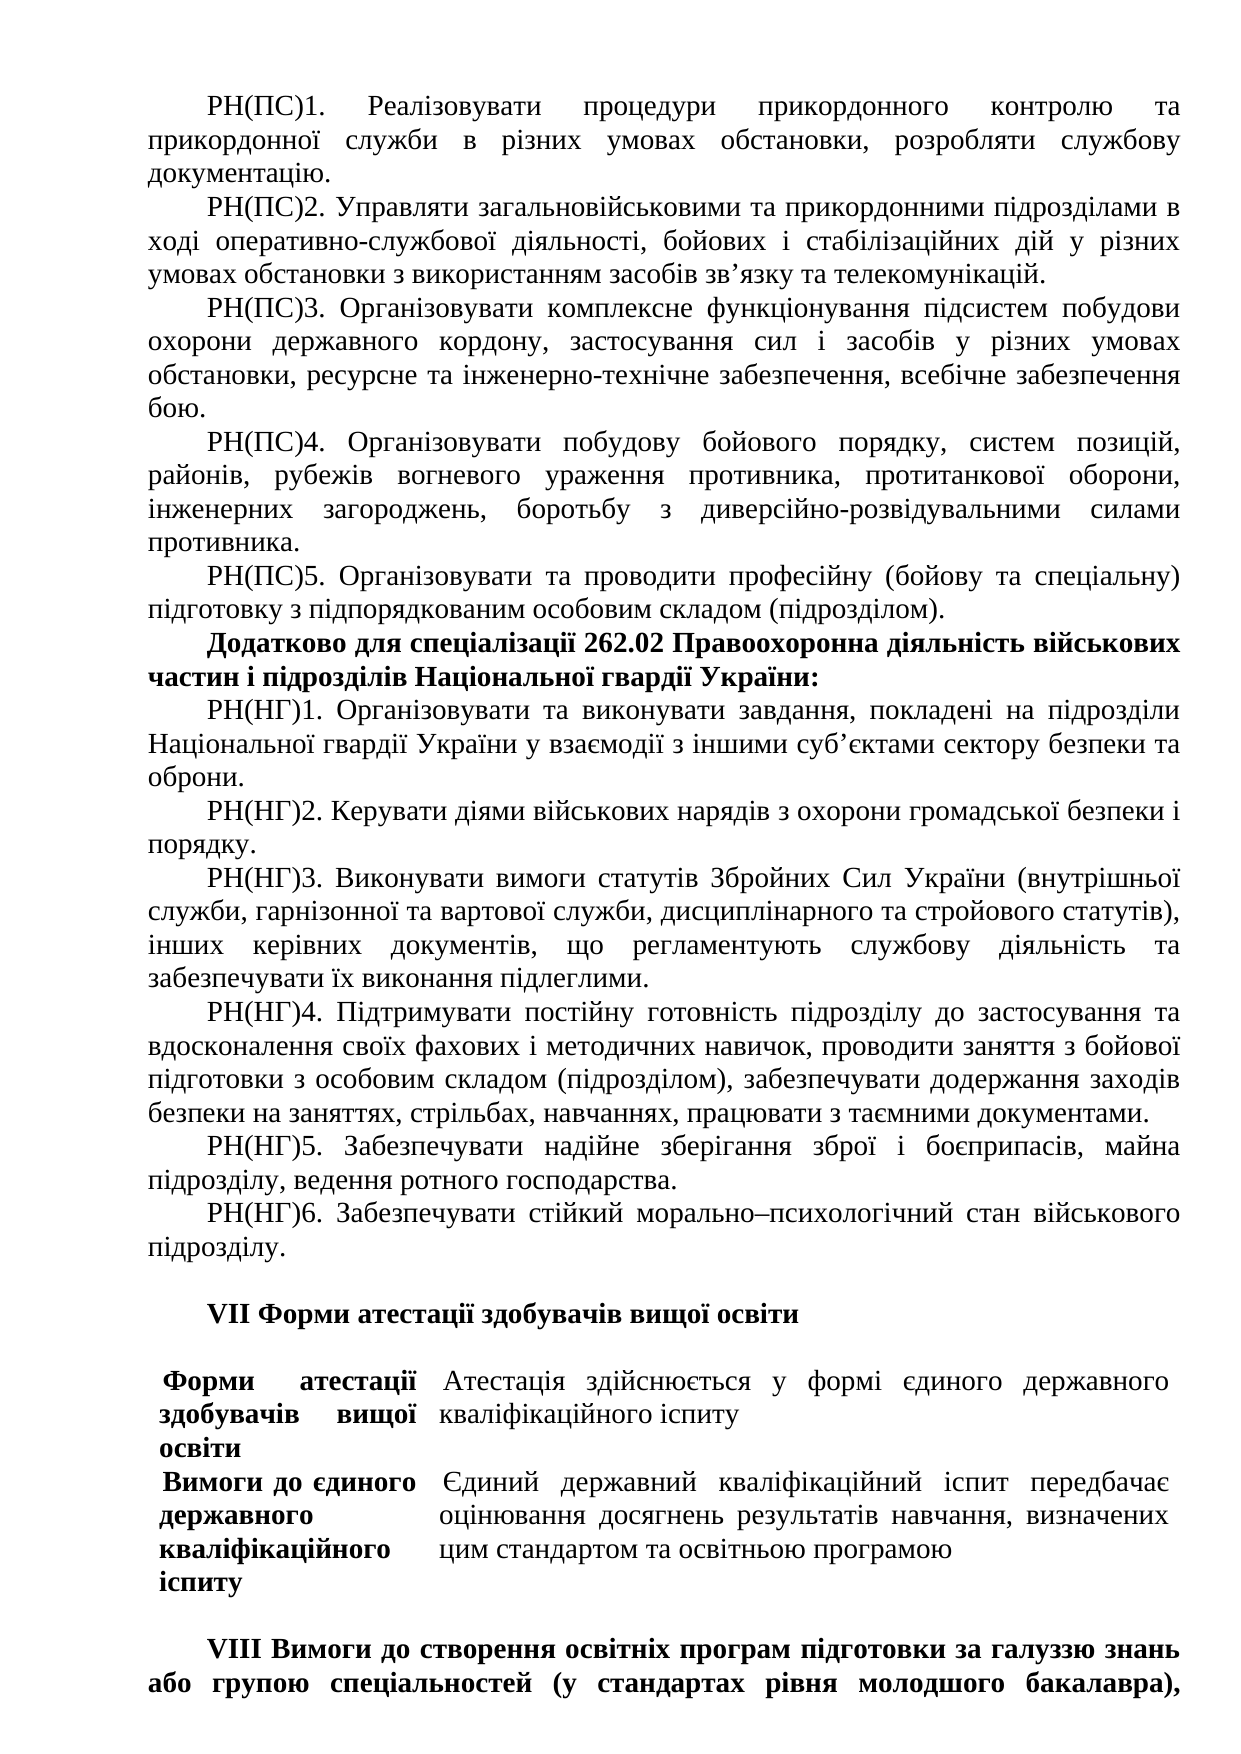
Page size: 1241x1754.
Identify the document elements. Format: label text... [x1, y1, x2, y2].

text Додатково для спеціалізації 262.02 Правоохоронна діяльність військових частин і підрозділів Національної гвардії України: [148, 625, 1181, 692]
table_cell Вимоги до єдиного державного кваліфікаційного іспиту [148, 1464, 428, 1598]
text РН(НГ)2. Керувати діями військових нарядів з охорони громадської безпеки і порядку. [148, 793, 1181, 860]
text РН(ПС)2. Управляти загальновійськовими та прикордонними підрозділами в ході оперативно-службової діяльності, бойових і стабілізаційних дій у різних умовах обстановки з використанням засобів зв’язку та телекомунікацій. [148, 189, 1181, 290]
table_header Форми атестації здобувачів вищої освіти [148, 1363, 428, 1464]
text РН(ПС)1. Реалізовувати процедури прикордонного контролю та прикордонної служби в різних умовах обстановки, розробляти службову документацію. [148, 88, 1181, 189]
text VІІ Форми атестації здобувачів вищої освіти [148, 1296, 1181, 1329]
text РН(НГ)6. Забезпечувати стійкий морально–психологічний стан військового підрозділу. [148, 1195, 1181, 1262]
text РН(ПС)4. Організовувати побудову бойового порядку, систем позицій, районів, рубежів вогневого ураження противника, протитанкової оборони, інженерних загороджень, боротьбу з диверсійно-розвідувальними силами противника. [148, 424, 1181, 558]
text РН(ПС)5. Організовувати та проводити професійну (бойову та спеціальну) підготовку з підпорядкованим особовим складом (підрозділом). [148, 558, 1181, 625]
text РН(НГ)1. Організовувати та виконувати завдання, покладені на підрозділи Національної гвардії України у взаємодії з іншими суб’єктами сектору безпеки та оброни. [148, 692, 1181, 793]
text РН(НГ)5. Забезпечувати надійне зберігання зброї і боєприпасів, майна підрозділу, ведення ротного господарства. [148, 1128, 1181, 1195]
table_header Атестація здійснюється у формі єдиного державного кваліфікаційного іспиту [428, 1363, 1181, 1464]
text РН(ПС)3. Організовувати комплексне функціонування підсистем побудови охорони державного кордону, застосування сил і засобів у різних умовах обстановки, ресурсне та інженерно-технічне забезпечення, всебічне забезпечення бою. [148, 290, 1181, 424]
table_cell Єдиний державний кваліфікаційний іспит передбачає оцінювання досягнень результатів навчання, визначених цим стандартом та освітньою програмою [428, 1464, 1181, 1598]
text РН(НГ)4. Підтримувати постійну готовність підрозділу до застосування та вдосконалення своїх фахових і методичних навичок, проводити заняття з бойової підготовки з особовим складом (підрозділом), забезпечувати додержання заходів безпеки на заняттях, стрільбах, навчаннях, працювати з таємними документами. [148, 994, 1181, 1128]
text РН(НГ)3. Виконувати вимоги статутів Збройних Сил України (внутрішньої служби, гарнізонної та вартової служби, дисциплінарного та стройового статутів), інших керівних документів, що регламентують службову діяльність та забезпечувати їх виконання підлеглими. [148, 860, 1181, 994]
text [148, 1631, 1181, 1698]
